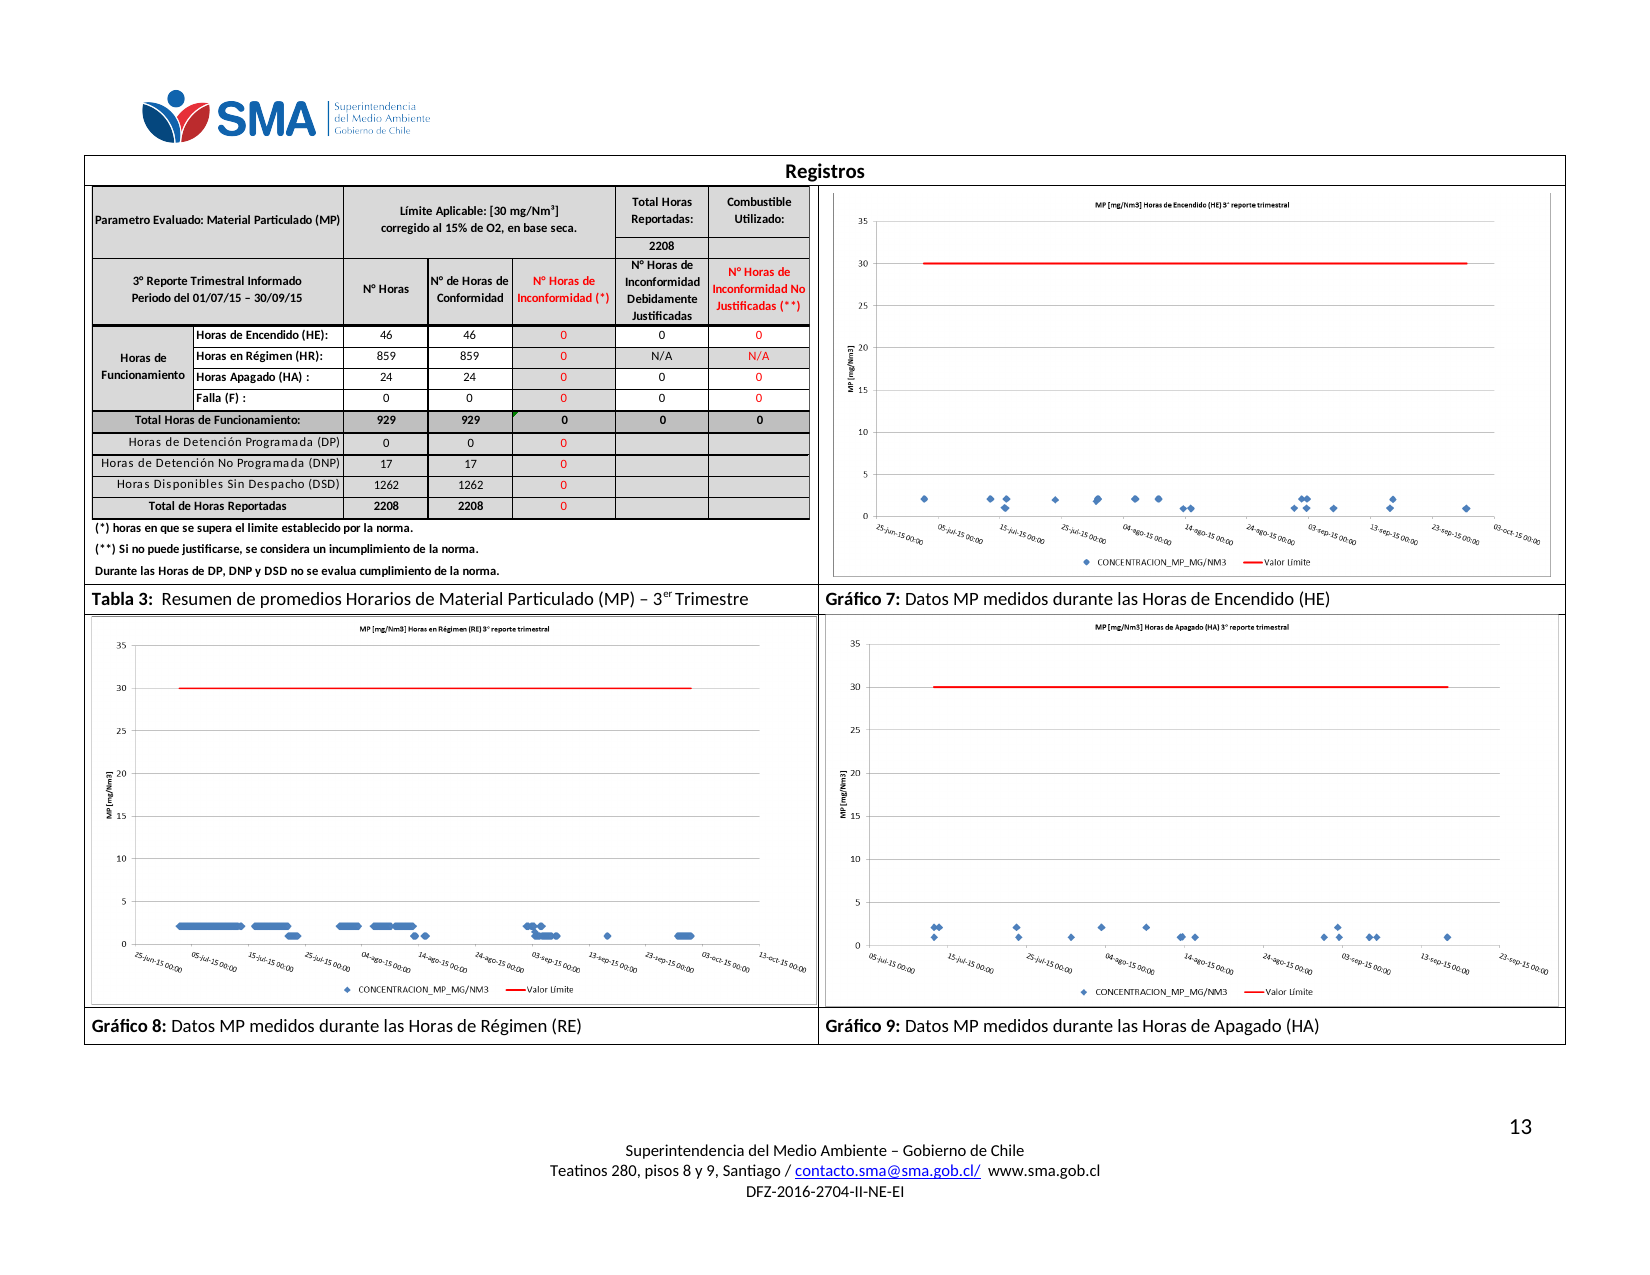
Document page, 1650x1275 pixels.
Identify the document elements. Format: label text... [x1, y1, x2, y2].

table_cell [85, 186, 818, 583]
table_header Registros [85, 156, 1565, 185]
table_cell [819, 186, 1565, 583]
table_cell [819, 615, 825, 1007]
table_cell Gráfico 7: Datos MP medidos durante las Horas de Encendido (HE) [819, 585, 1565, 613]
table_cell [1559, 615, 1565, 1007]
table_cell Tabla 3: Resumen de promedios Horarios de Material Particulado (MP) – 3er Trimestre [85, 585, 818, 613]
picture [118, 73, 446, 155]
picture [825, 614, 1559, 1007]
picture [91, 616, 817, 1005]
table_cell Gráfico 9: Datos MP medidos durante las Horas de Apagado (HA) [819, 1008, 1565, 1043]
table_cell [85, 615, 818, 1007]
picture [833, 193, 1551, 577]
table_cell Gráfico 8: Datos MP medidos durante las Horas de Régimen (RE) [85, 1008, 818, 1043]
